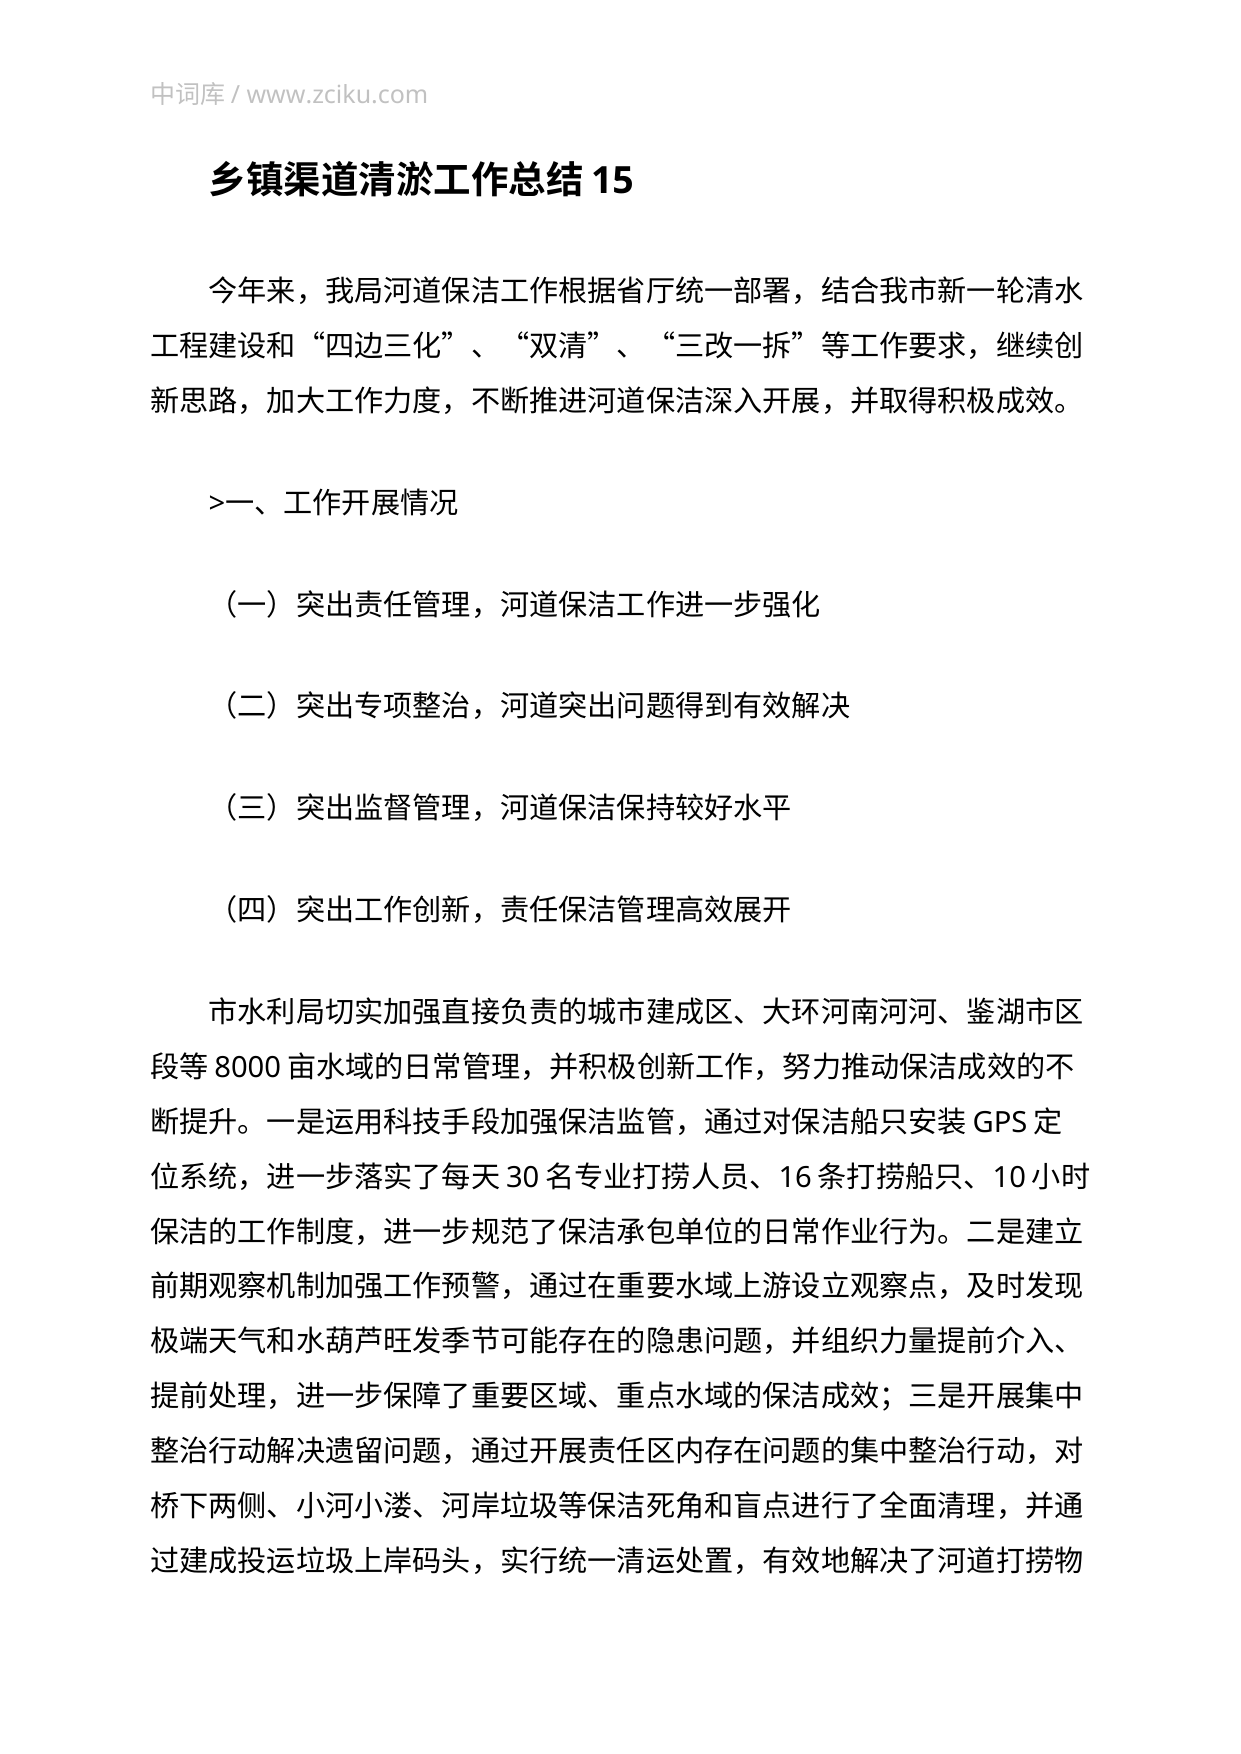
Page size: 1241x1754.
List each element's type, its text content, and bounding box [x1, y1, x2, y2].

text （三）突出监督管理，河道保洁保持较好水平 [150, 785, 1090, 827]
text （四）突出工作创新，责任保洁管理高效展开 [150, 886, 1090, 929]
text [150, 988, 1090, 1580]
text （二）突出专项整治，河道突出问题得到有效解决 [150, 683, 1090, 725]
text >一、工作开展情况 [150, 479, 1090, 522]
text 今年来，我局河道保洁工作根据省厅统一部署，结合我市新一轮清水工程建设和“四边三化”、“双清”、“三改一拆”等工作要求，继续创新思路，加大工作力度，不断推进河道保洁深入开展，并取得积极成效。 [150, 268, 1090, 420]
text （一）突出责任管理，河道保洁工作进一步强化 [150, 581, 1090, 623]
text 乡镇渠道清淤工作总结15 [150, 150, 1090, 204]
